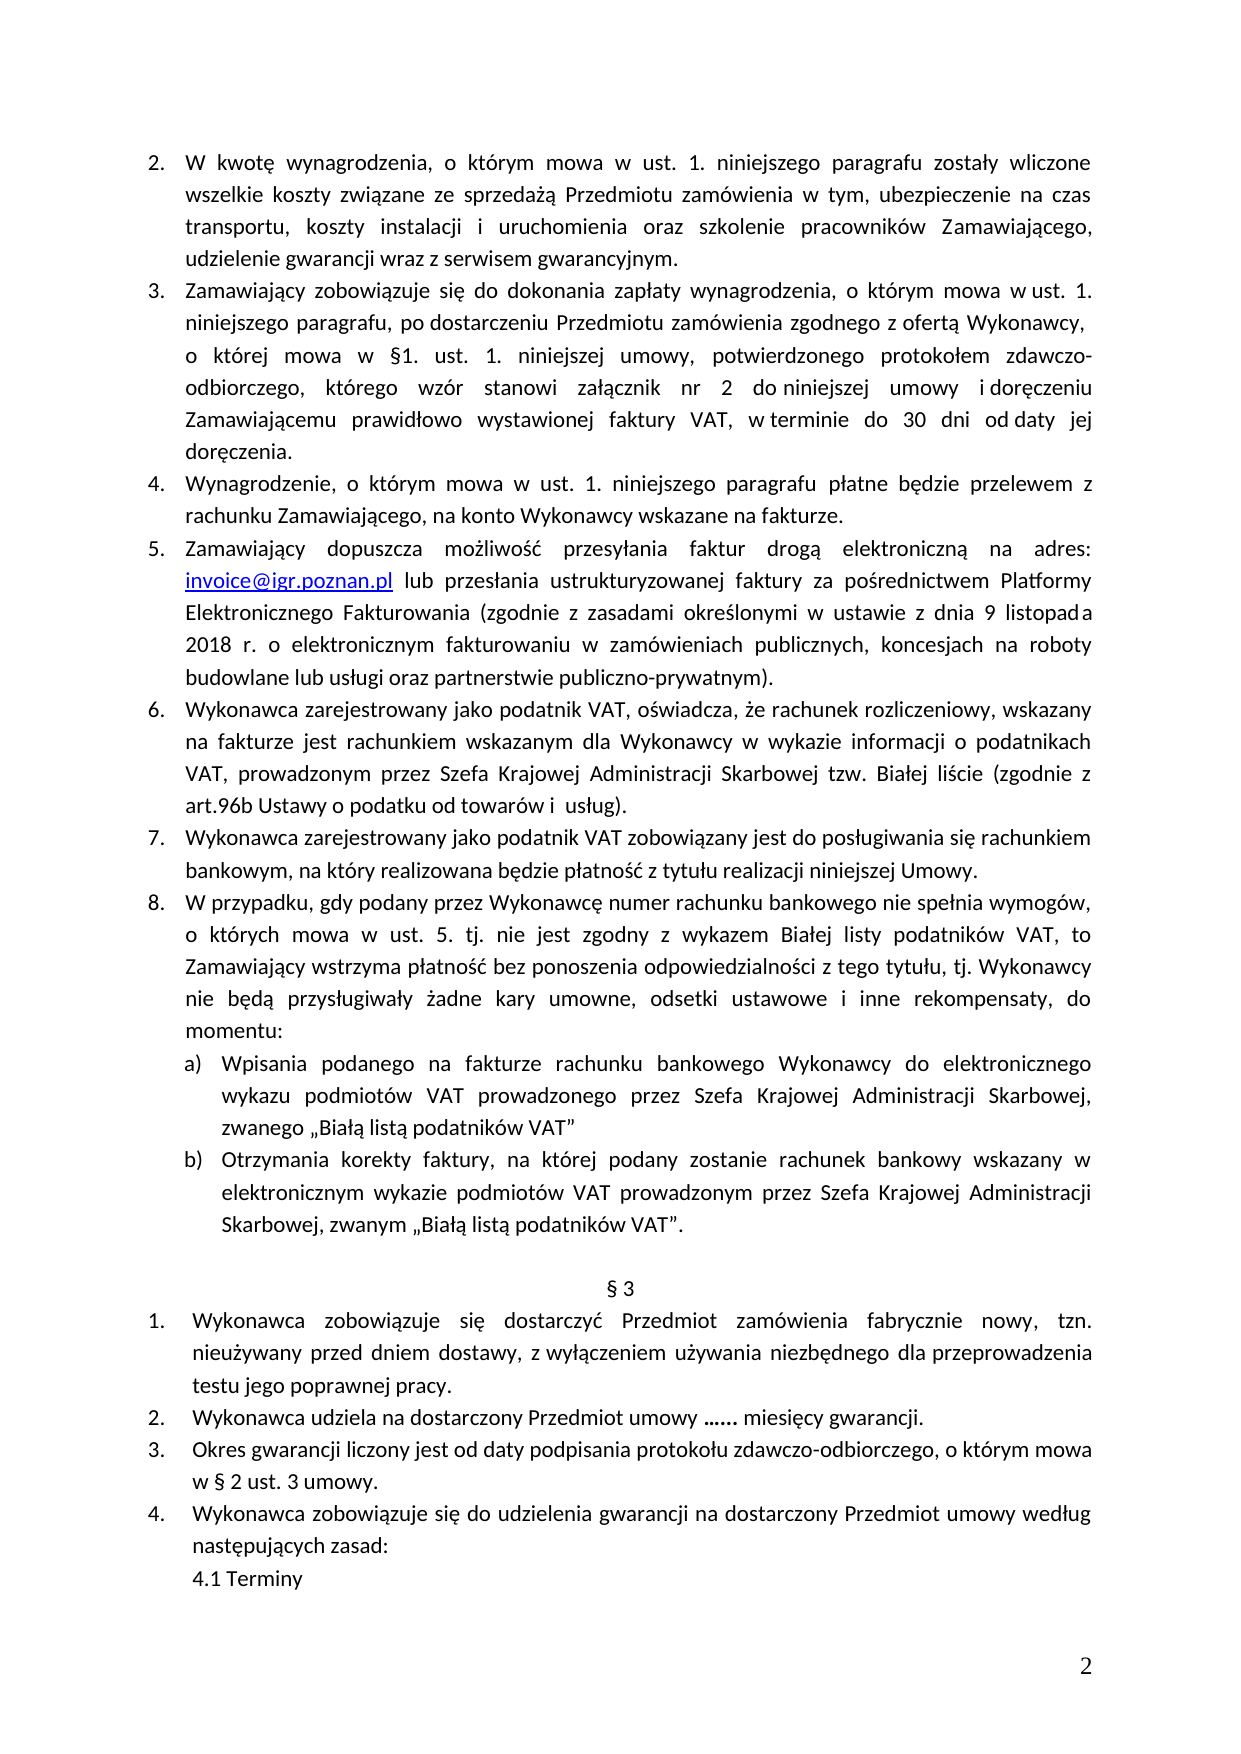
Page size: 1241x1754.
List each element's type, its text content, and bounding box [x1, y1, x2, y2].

list Zamawiający zobowiązuje się do dokonania zapłaty wynagrodzenia, o którym mowa w ust. 1. niniejszego paragrafu, po dostarczeniu Przedmiotu zamówienia zgodnego z ofertą Wykonawcy, o której mowa w §1. ust. 1. niniejszej umowy, potwierdzonego protokołem zdawczo-odbiorczego, którego wzór stanowi załącznik nr 2 do niniejszej umowy i doręczeniu Zamawiającemu prawidłowo wystawionej faktury VAT, w terminie do 30 dni od daty jej doręczenia. [148, 276, 1093, 465]
list Wykonawca zobowiązuje się do udzielenia gwarancji na dostarczony Przedmiot umowy według następujących zasad: [148, 1499, 1093, 1560]
list Wykonawca zarejestrowany jako podatnik VAT, oświadcza, że rachunek rozliczeniowy, wskazany na fakturze jest rachunkiem wskazanym dla Wykonawcy w wykazie informacji o podatnikach VAT, prowadzonym przez Szefa Krajowej Administracji Skarbowej tzw. Białej liście (zgodnie z art.96b Ustawy o podatku od towarów i usług). [148, 695, 1093, 819]
list Otrzymania korekty faktury, na której podany zostanie rachunek bankowy wskazany w elektronicznym wykazie podmiotów VAT prowadzonym przez Szefa Krajowej Administracji Skarbowej, zwanym „Białą listą podatników VAT”. [184, 1145, 1093, 1238]
list Okres gwarancji liczony jest od daty podpisania protokołu zdawczo-odbiorczego, o którym mowa w § 2 ust. 3 umowy. [148, 1435, 1093, 1495]
list Wpisania podanego na fakturze rachunku bankowego Wykonawcy do elektronicznego wykazu podmiotów VAT prowadzonego przez Szefa Krajowej Administracji Skarbowej, zwanego „Białą listą podatników VAT” [184, 1049, 1093, 1141]
text 4.1 Terminy [192, 1564, 1093, 1592]
list Wykonawca udziela na dostarczony Przedmiot umowy …... miesięcy gwarancji. [148, 1403, 1093, 1431]
list Zamawiający dopuszcza możliwość przesyłania faktur drogą elektroniczną na adres: invoice@igr.poznan.pl lub przesłania ustrukturyzowanej faktury za pośrednictwem Platformy Elektronicznego Fakturowania (zgodnie z zasadami określonymi w ustawie z dnia 9 listopada 2018 r. o elektronicznym fakturowaniu w zamówieniach publicznych, koncesjach na roboty budowlane lub usługi oraz partnerstwie publiczno-prywatnym). [148, 534, 1093, 691]
list Wykonawca zobowiązuje się dostarczyć Przedmiot zamówienia fabrycznie nowy, tzn. nieużywany przed dniem dostawy, z wyłączeniem używania niezbędnego dla przeprowadzenia testu jego poprawnej pracy. [148, 1306, 1093, 1399]
list Wynagrodzenie, o którym mowa w ust. 1. niniejszego paragrafu płatne będzie przelewem z rachunku Zamawiającego, na konto Wykonawcy wskazane na fakturze. [148, 469, 1093, 530]
text § 3 [148, 1274, 1093, 1302]
list Wykonawca zarejestrowany jako podatnik VAT zobowiązany jest do posługiwania się rachunkiem bankowym, na który realizowana będzie płatność z tytułu realizacji niniejszej Umowy. [148, 823, 1093, 884]
list W kwotę wynagrodzenia, o którym mowa w ust. 1. niniejszego paragrafu zostały wliczone wszelkie koszty związane ze sprzedażą Przedmiotu zamówienia w tym, ubezpieczenie na czas transportu, koszty instalacji i uruchomienia oraz szkolenie pracowników Zamawiającego, udzielenie gwarancji wraz z serwisem gwarancyjnym. [148, 148, 1093, 272]
list W przypadku, gdy podany przez Wykonawcę numer rachunku bankowego nie spełnia wymogów, o których mowa w ust. 5. tj. nie jest zgodny z wykazem Białej listy podatników VAT, to Zamawiający wstrzyma płatność bez ponoszenia odpowiedzialności z tego tytułu, tj. Wykonawcy nie będą przysługiwały żadne kary umowne, odsetki ustawowe i inne rekompensaty, do momentu: [148, 888, 1093, 1045]
